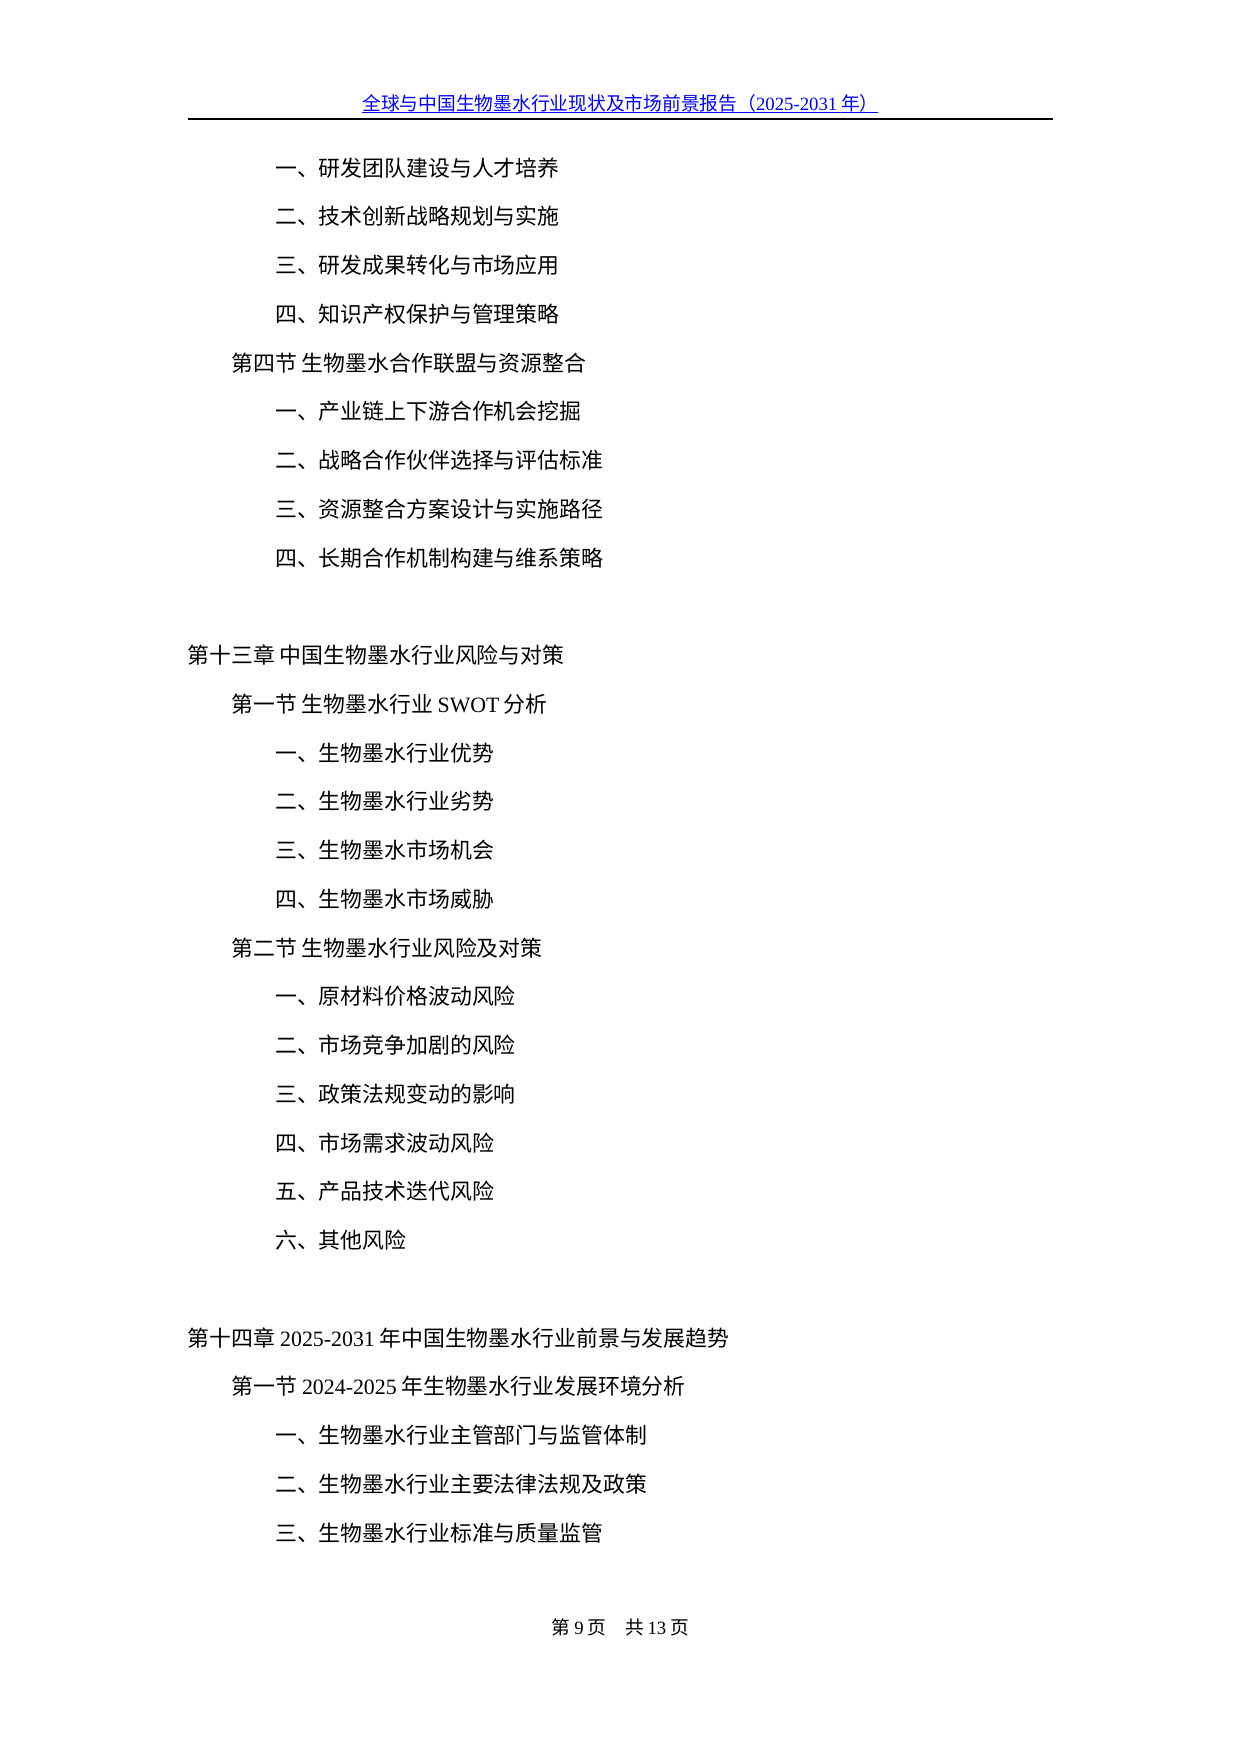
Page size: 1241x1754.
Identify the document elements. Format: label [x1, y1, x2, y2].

text [187, 150, 1053, 1548]
